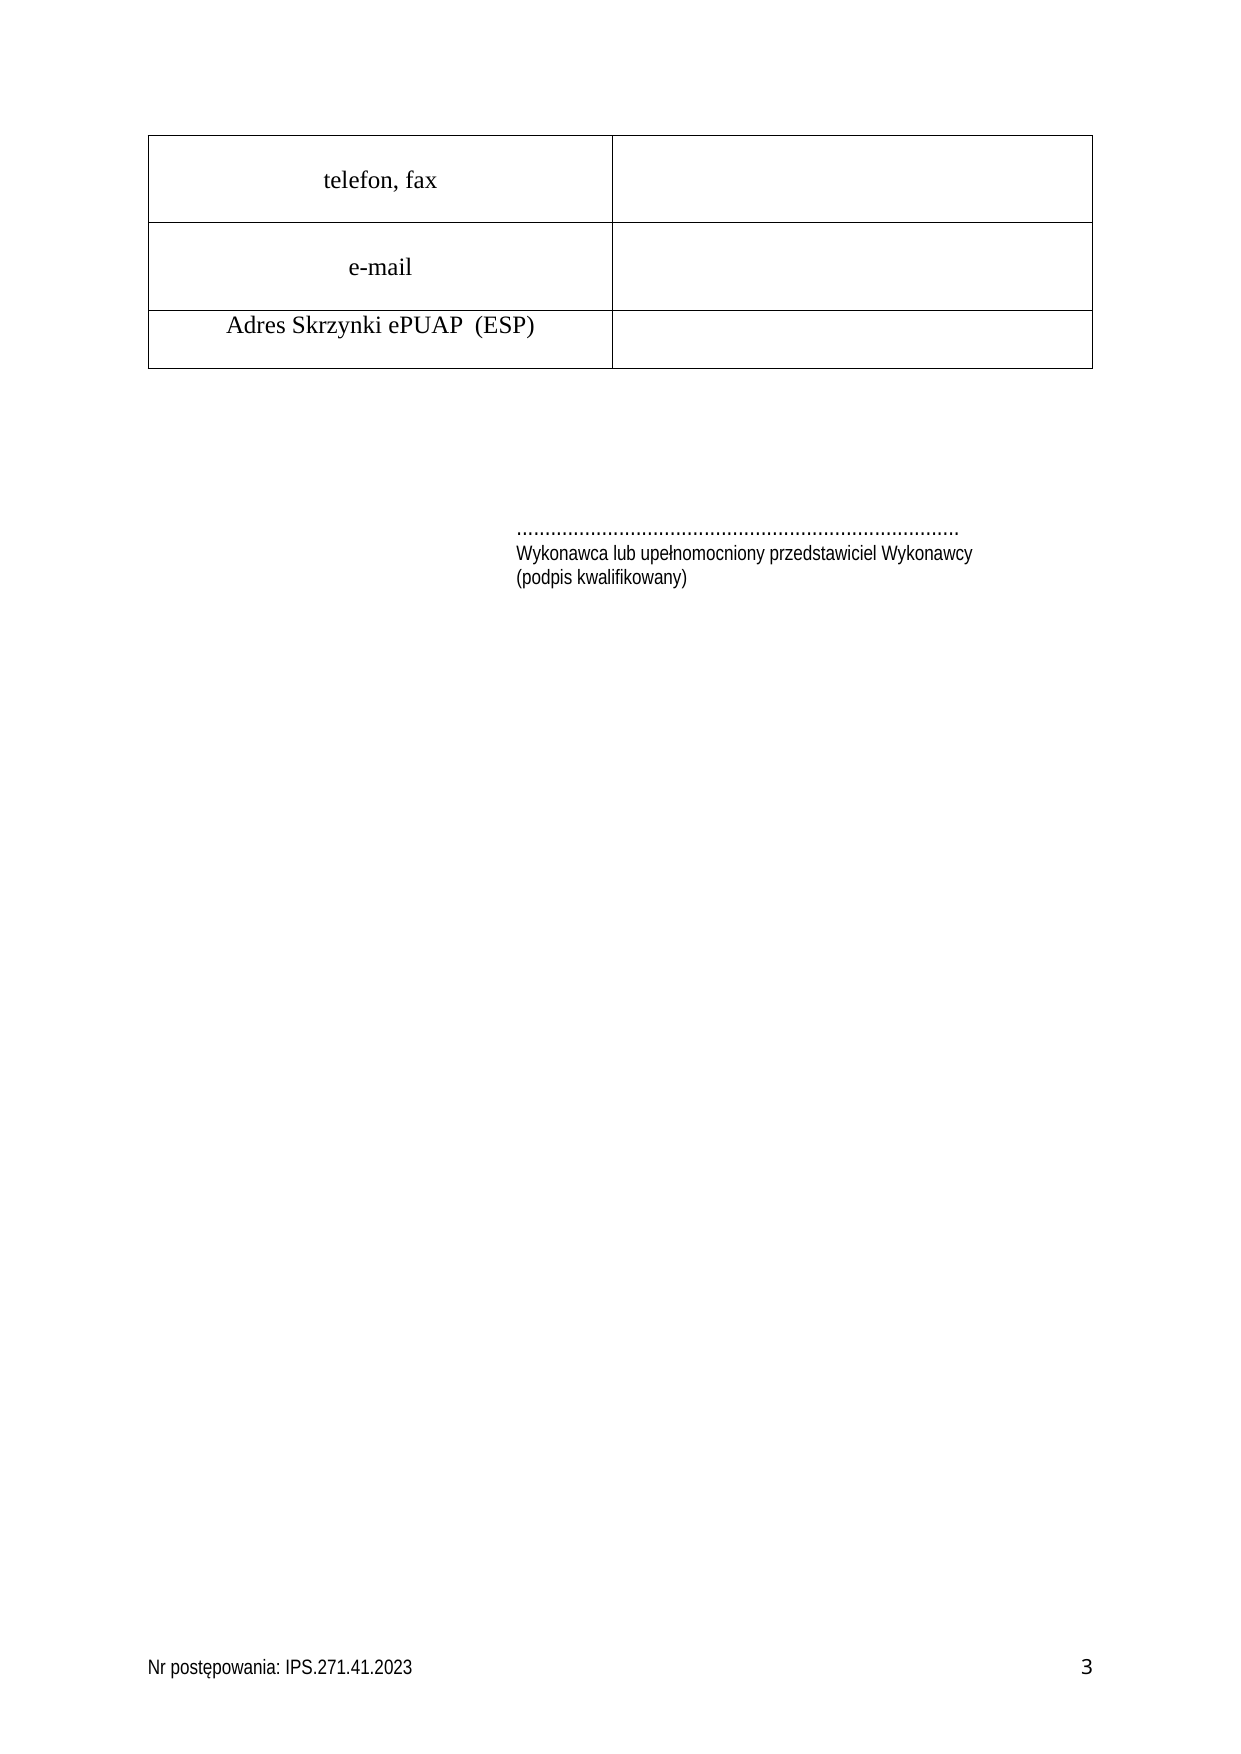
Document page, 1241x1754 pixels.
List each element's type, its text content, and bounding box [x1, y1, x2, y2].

table_cell Adres Skrzynki ePUAP (ESP) [149, 311, 612, 368]
text .............................................................................. [442, 512, 1093, 541]
table_cell telefon, fax [149, 136, 612, 222]
table_cell [613, 136, 1092, 222]
table_cell e-mail [149, 223, 612, 309]
table_cell [613, 223, 1092, 309]
text Wykonawca lub upełnomocniony przedstawiciel Wykonawcy [516, 541, 1093, 565]
table_cell [613, 311, 1092, 368]
text (podpis kwalifikowany) [516, 565, 1093, 589]
